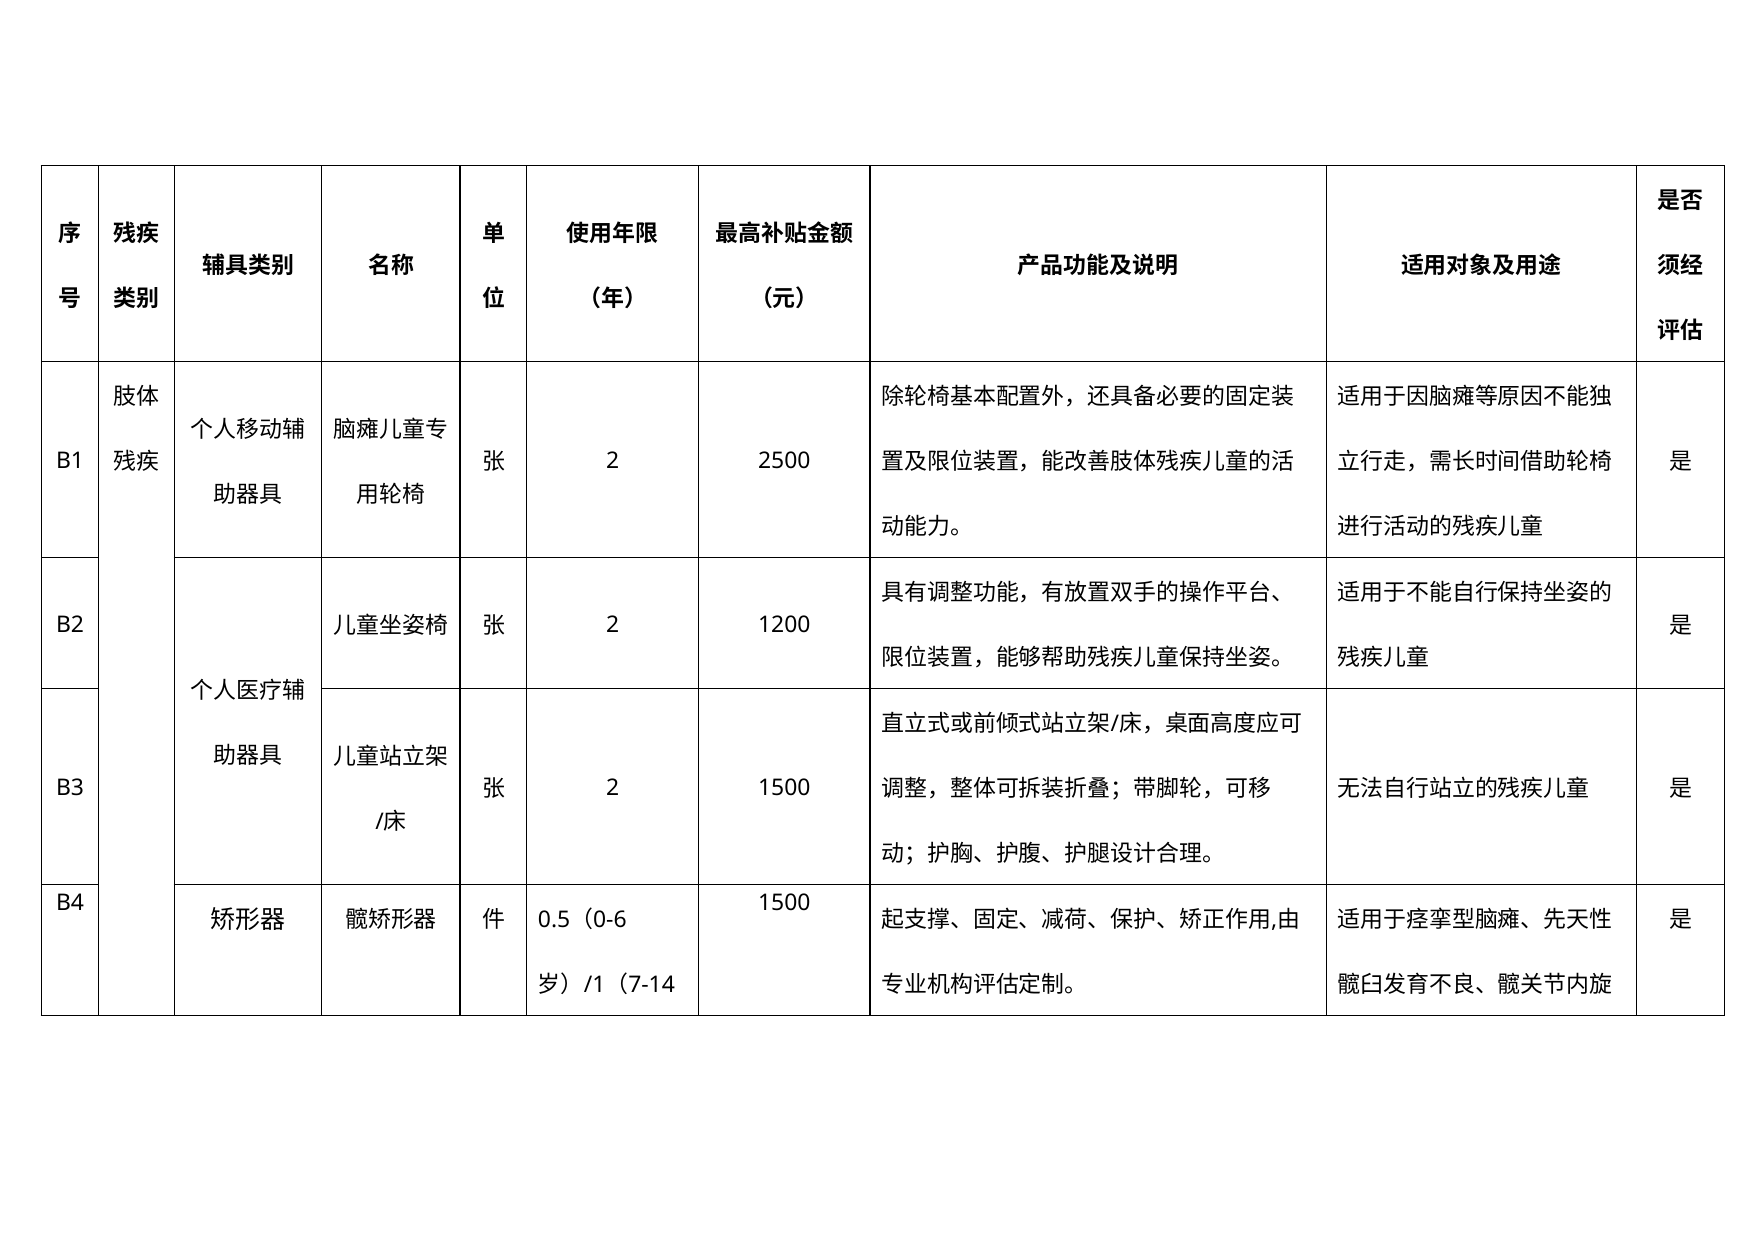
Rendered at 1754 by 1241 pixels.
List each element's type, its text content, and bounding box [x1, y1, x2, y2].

table_cell B4 [42, 885, 98, 1015]
table_cell 名称 [322, 166, 459, 361]
table_cell 辅具类别 [175, 166, 321, 361]
table_cell 件 [461, 885, 526, 1015]
table_cell 个人移动辅助器具 [175, 362, 321, 557]
table_cell 除轮椅基本配置外，还具备必要的固定装置及限位装置，能改善肢体残疾儿童的活动能力。 [871, 362, 1326, 557]
table_cell 产品功能及说明 [871, 166, 1326, 361]
table_cell 最高补贴金额（元） [699, 166, 869, 361]
table_cell 直立式或前倾式站立架/床，桌面高度应可调整，整体可拆装折叠；带脚轮，可移动；护胸、护腹、护腿设计合理。 [871, 689, 1326, 884]
table_cell 儿童坐姿椅 [322, 558, 459, 688]
table_cell 是 [1637, 689, 1724, 884]
table_cell 髋矫形器 [322, 885, 459, 1015]
table_cell 序号 [42, 166, 98, 361]
table_cell B2 [42, 558, 98, 688]
table_cell 1500 [699, 689, 869, 884]
table_cell B1 [42, 362, 98, 557]
table_cell 是否须经评估 [1637, 166, 1724, 361]
table_cell 适用对象及用途 [1327, 166, 1636, 361]
table_cell 是 [1637, 362, 1724, 557]
table_cell 使用年限（年） [527, 166, 698, 361]
table_cell 个人医疗辅助器具 [175, 558, 321, 884]
table_cell 肢体残疾 [99, 362, 174, 1015]
table_cell 2 [527, 689, 698, 884]
table_cell 张 [461, 558, 526, 688]
table_cell 2500 [699, 362, 869, 557]
table_cell 是 [1637, 885, 1724, 1015]
table_cell 儿童站立架/床 [322, 689, 459, 884]
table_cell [871, 885, 1326, 1015]
table_cell 0.5（0-6岁）/1（7-14岁） [527, 885, 698, 1015]
table_cell 矫形器 [175, 885, 321, 1015]
table_cell 1500 [699, 885, 869, 1015]
table_cell 张 [461, 689, 526, 884]
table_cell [1327, 885, 1636, 1015]
table_cell 张 [461, 362, 526, 557]
table_cell B3 [42, 689, 98, 884]
table_cell 单位 [461, 166, 526, 361]
table_cell 2 [527, 362, 698, 557]
table_cell 适用于因脑瘫等原因不能独立行走，需长时间借助轮椅进行活动的残疾儿童 [1327, 362, 1636, 557]
table_cell 无法自行站立的残疾儿童 [1327, 689, 1636, 884]
table_cell 具有调整功能，有放置双手的操作平台、限位装置，能够帮助残疾儿童保持坐姿。 [871, 558, 1326, 688]
table_cell 适用于不能自行保持坐姿的残疾儿童 [1327, 558, 1636, 688]
table_cell 残疾类别 [99, 166, 174, 361]
table_cell 1200 [699, 558, 869, 688]
table_cell 是 [1637, 558, 1724, 688]
table_cell 2 [527, 558, 698, 688]
table_cell 脑瘫儿童专用轮椅 [322, 362, 459, 557]
